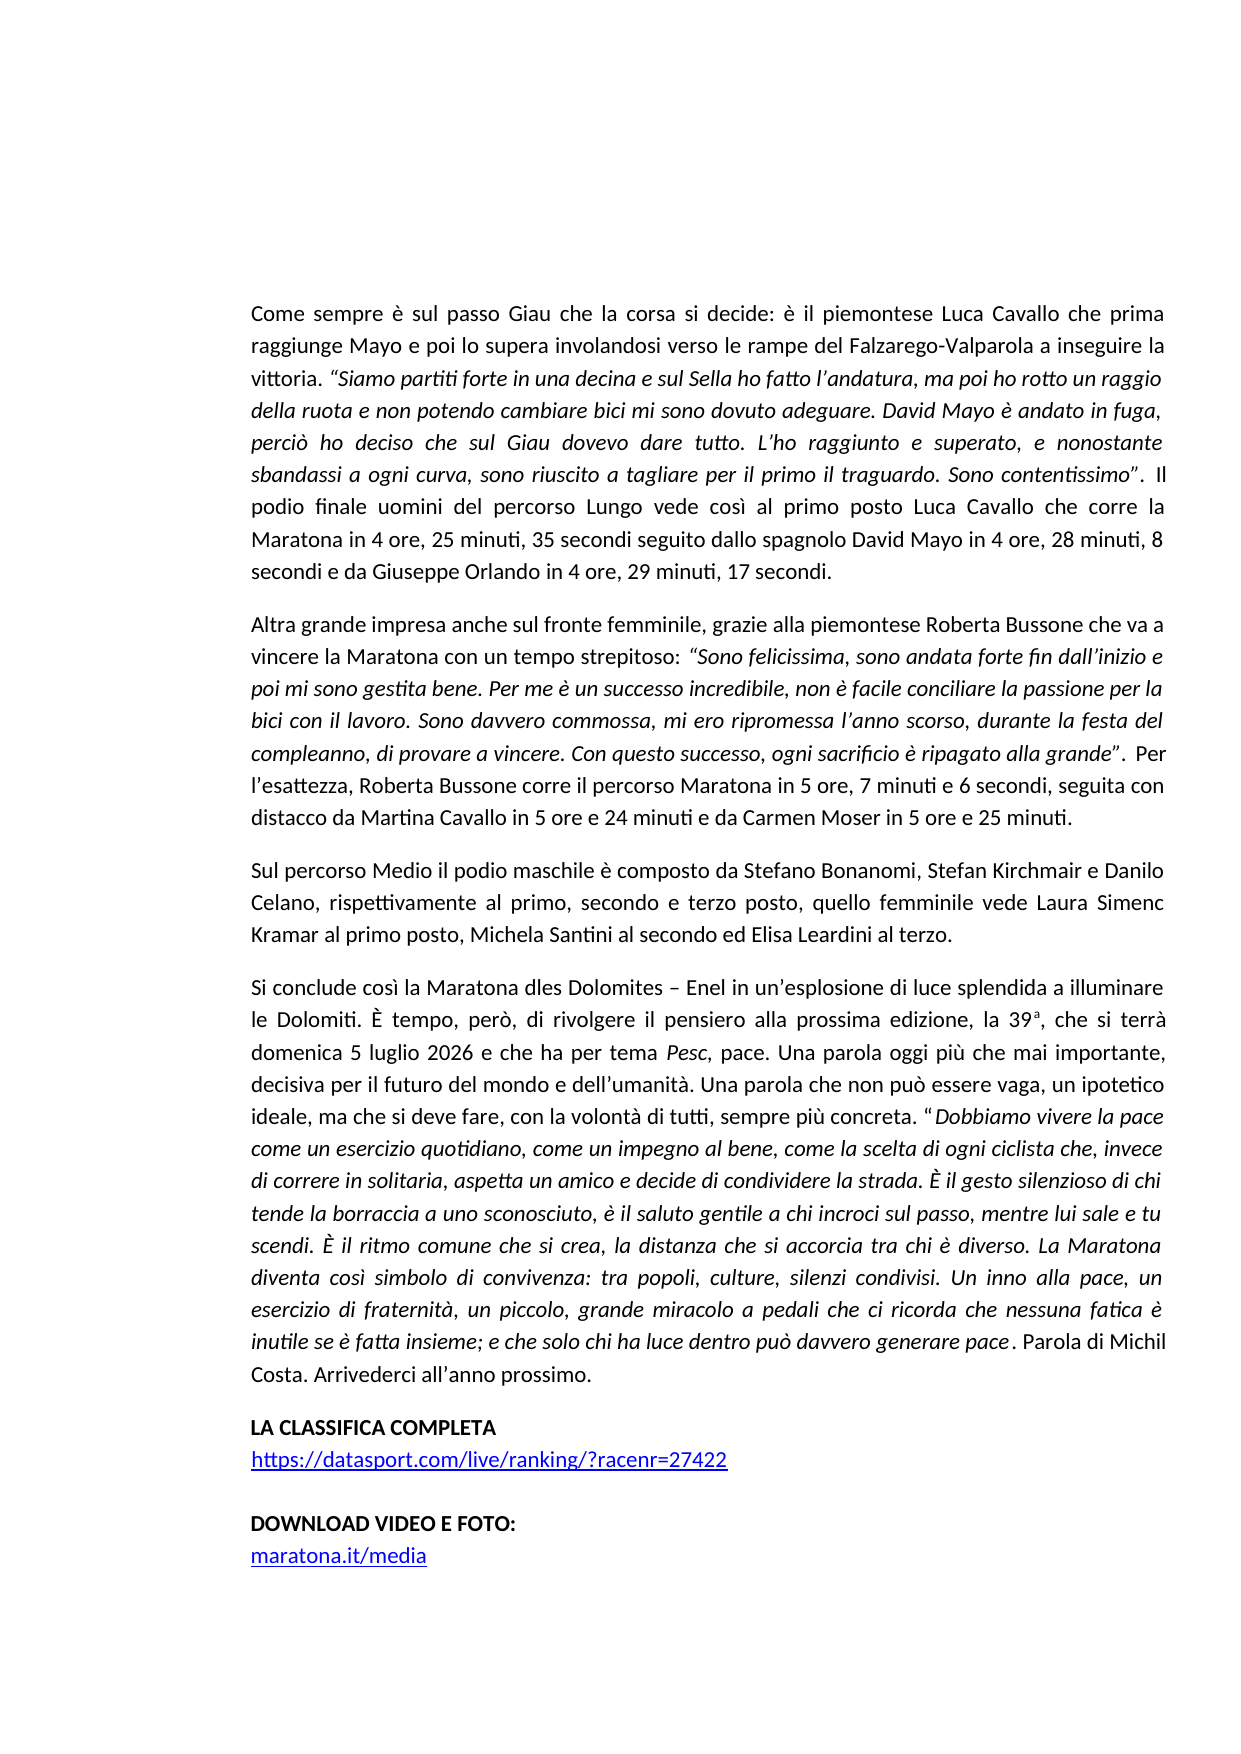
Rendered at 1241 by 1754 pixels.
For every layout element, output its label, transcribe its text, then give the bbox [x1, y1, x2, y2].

text DOWNLOAD VIDEO E FOTO: [222, 1509, 1167, 1537]
text Si conclude così la Maratona dles Dolomites – Enel in un’esplosione di luce splendida a illuminare le Dolomiti. È tempo, però, di rivolgere il pensiero alla prossima edizione, la 39a, che si terrà domenica 5 luglio 2026 e che ha per tema Pesc, pace. Una parola oggi più che mai importante, decisiva per il futuro del mondo e dell’umanità. Una parola che non può essere vaga, un ipotetico ideale, ma che si deve fare, con la volontà di tutti, sempre più concreta. “Dobbiamo vivere la pace come un esercizio quotidiano, come un impegno al bene, come la scelta di ogni ciclista che, invece di correre in solitaria, aspetta un amico e decide di condividere la strada. È il gesto silenzioso di chi tende la borraccia a uno sconosciuto, è il saluto gentile a chi incroci sul passo, mentre lui sale e tu scendi. È il ritmo comune che si crea, la distanza che si accorcia tra chi è diverso. La Maratona diventa così simbolo di convivenza: tra popoli, culture, silenzi condivisi. Un inno alla pace, un esercizio di fraternità, un piccolo, grande miracolo a pedali che ci ricorda che nessuna fatica è inutile se è fatta insieme; e che solo chi ha luce dentro può davvero generare pace. Parola di Michil Costa. Arrivederci all’anno prossimo. [251, 973, 1167, 1388]
text Altra grande impresa anche sul fronte femminile, grazie alla piemontese Roberta Bussone che va a vincere la Maratona con un tempo strepitoso: “Sono felicissima, sono andata forte fin dall’inizio e poi mi sono gestita bene. Per me è un successo incredibile, non è facile conciliare la passione per la bici con il lavoro. Sono davvero commossa, mi ero ripromessa l’anno scorso, durante la festa del compleanno, di provare a vincere. Con questo successo, ogni sacrificio è ripagato alla grande”. Per l’esattezza, Roberta Bussone corre il percorso Maratona in 5 ore, 7 minuti e 6 secondi, seguita con distacco da Martina Cavallo in 5 ore e 24 minuti e da Carmen Moser in 5 ore e 25 minuti. [251, 610, 1167, 831]
text Come sempre è sul passo Giau che la corsa si decide: è il piemontese Luca Cavallo che prima raggiunge Mayo e poi lo supera involandosi verso le rampe del Falzarego-Valparola a inseguire la vittoria. “Siamo partiti forte in una decina e sul Sella ho fatto l’andatura, ma poi ho rotto un raggio della ruota e non potendo cambiare bici mi sono dovuto adeguare. David Mayo è andato in fuga, perciò ho deciso che sul Giau dovevo dare tutto. L’ho raggiunto e superato, e nonostante sbandassi a ogni curva, sono riuscito a tagliare per il primo il traguardo. Sono contentissimo”. Il podio finale uomini del percorso Lungo vede così al primo posto Luca Cavallo che corre la Maratona in 4 ore, 25 minuti, 35 secondi seguito dallo spagnolo David Mayo in 4 ore, 28 minuti, 8 secondi e da Giuseppe Orlando in 4 ore, 29 minuti, 17 secondi. [251, 299, 1167, 585]
text LA CLASSIFICA COMPLETA [177, 1413, 1167, 1441]
text Sul percorso Medio il podio maschile è composto da Stefano Bonanomi, Stefan Kirchmair e Danilo Celano, rispettivamente al primo, secondo e terzo posto, quello femminile vede Laura Simenc Kramar al primo posto, Michela Santini al secondo ed Elisa Leardini al terzo. [251, 856, 1167, 948]
text maratona.it/media [222, 1541, 1167, 1569]
text https://datasport.com/live/ranking/?racenr=27422 [251, 1445, 1167, 1473]
